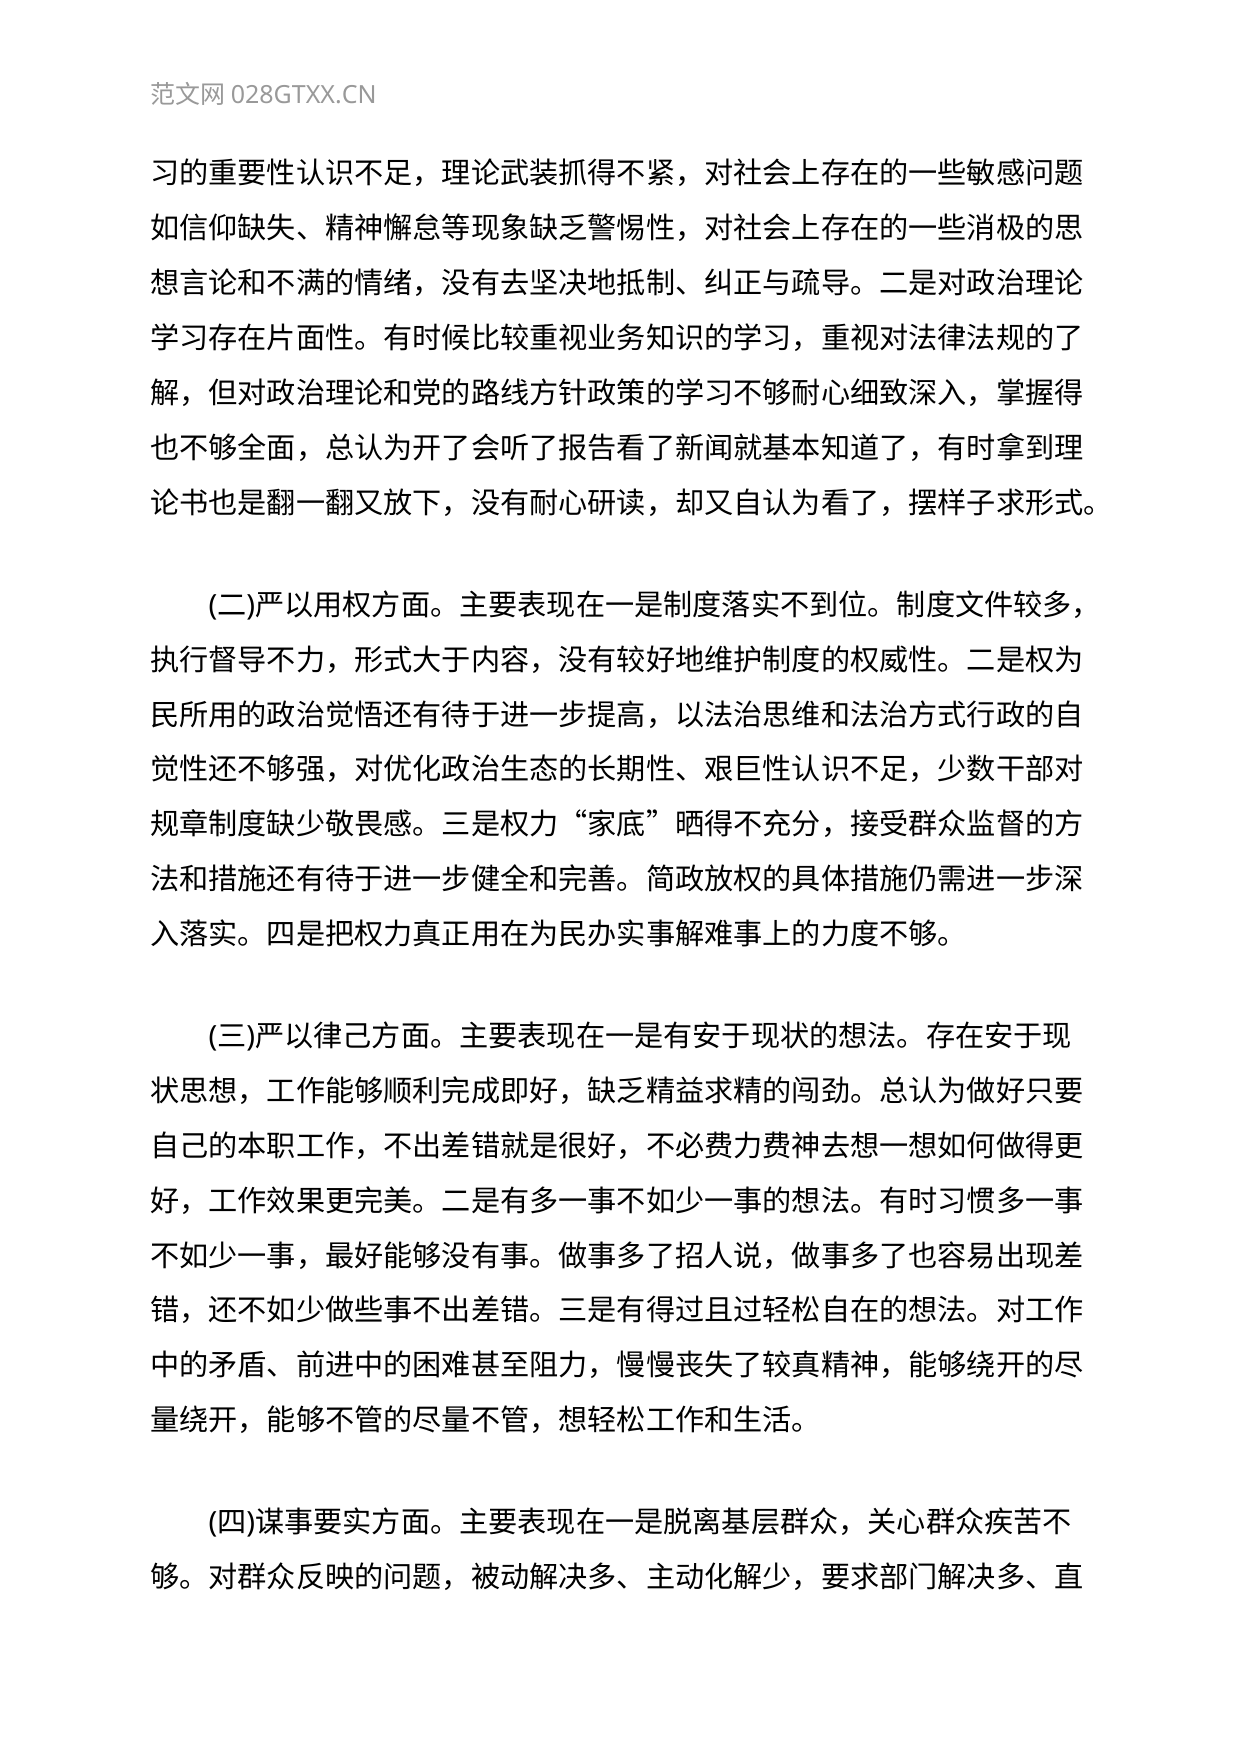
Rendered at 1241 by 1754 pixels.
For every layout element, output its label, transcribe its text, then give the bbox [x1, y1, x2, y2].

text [150, 1498, 1090, 1596]
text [150, 150, 1090, 522]
text (三)严以律己方面。主要表现在一是有安于现状的想法。存在安于现状思想，工作能够顺利完成即好，缺乏精益求精的闯劲。总认为做好只要自己的本职工作，不出差错就是很好，不必费力费神去想一想如何做得更好，工作效果更完美。二是有多一事不如少一事的想法。有时习惯多一事不如少一事，最好能够没有事。做事多了招人说，做事多了也容易出现差错，还不如少做些事不出差错。三是有得过且过轻松自在的想法。对工作中的矛盾、前进中的困难甚至阻力，慢慢丧失了较真精神，能够绕开的尽量绕开，能够不管的尽量不管，想轻松工作和生活。 [150, 1012, 1090, 1439]
text (二)严以用权方面。主要表现在一是制度落实不到位。制度文件较多，执行督导不力，形式大于内容，没有较好地维护制度的权威性。二是权为民所用的政治觉悟还有待于进一步提高，以法治思维和法治方式行政的自觉性还不够强，对优化政治生态的长期性、艰巨性认识不足，少数干部对规章制度缺少敬畏感。三是权力“家底”晒得不充分，接受群众监督的方法和措施还有待于进一步健全和完善。简政放权的具体措施仍需进一步深入落实。四是把权力真正用在为民办实事解难事上的力度不够。 [150, 581, 1090, 953]
